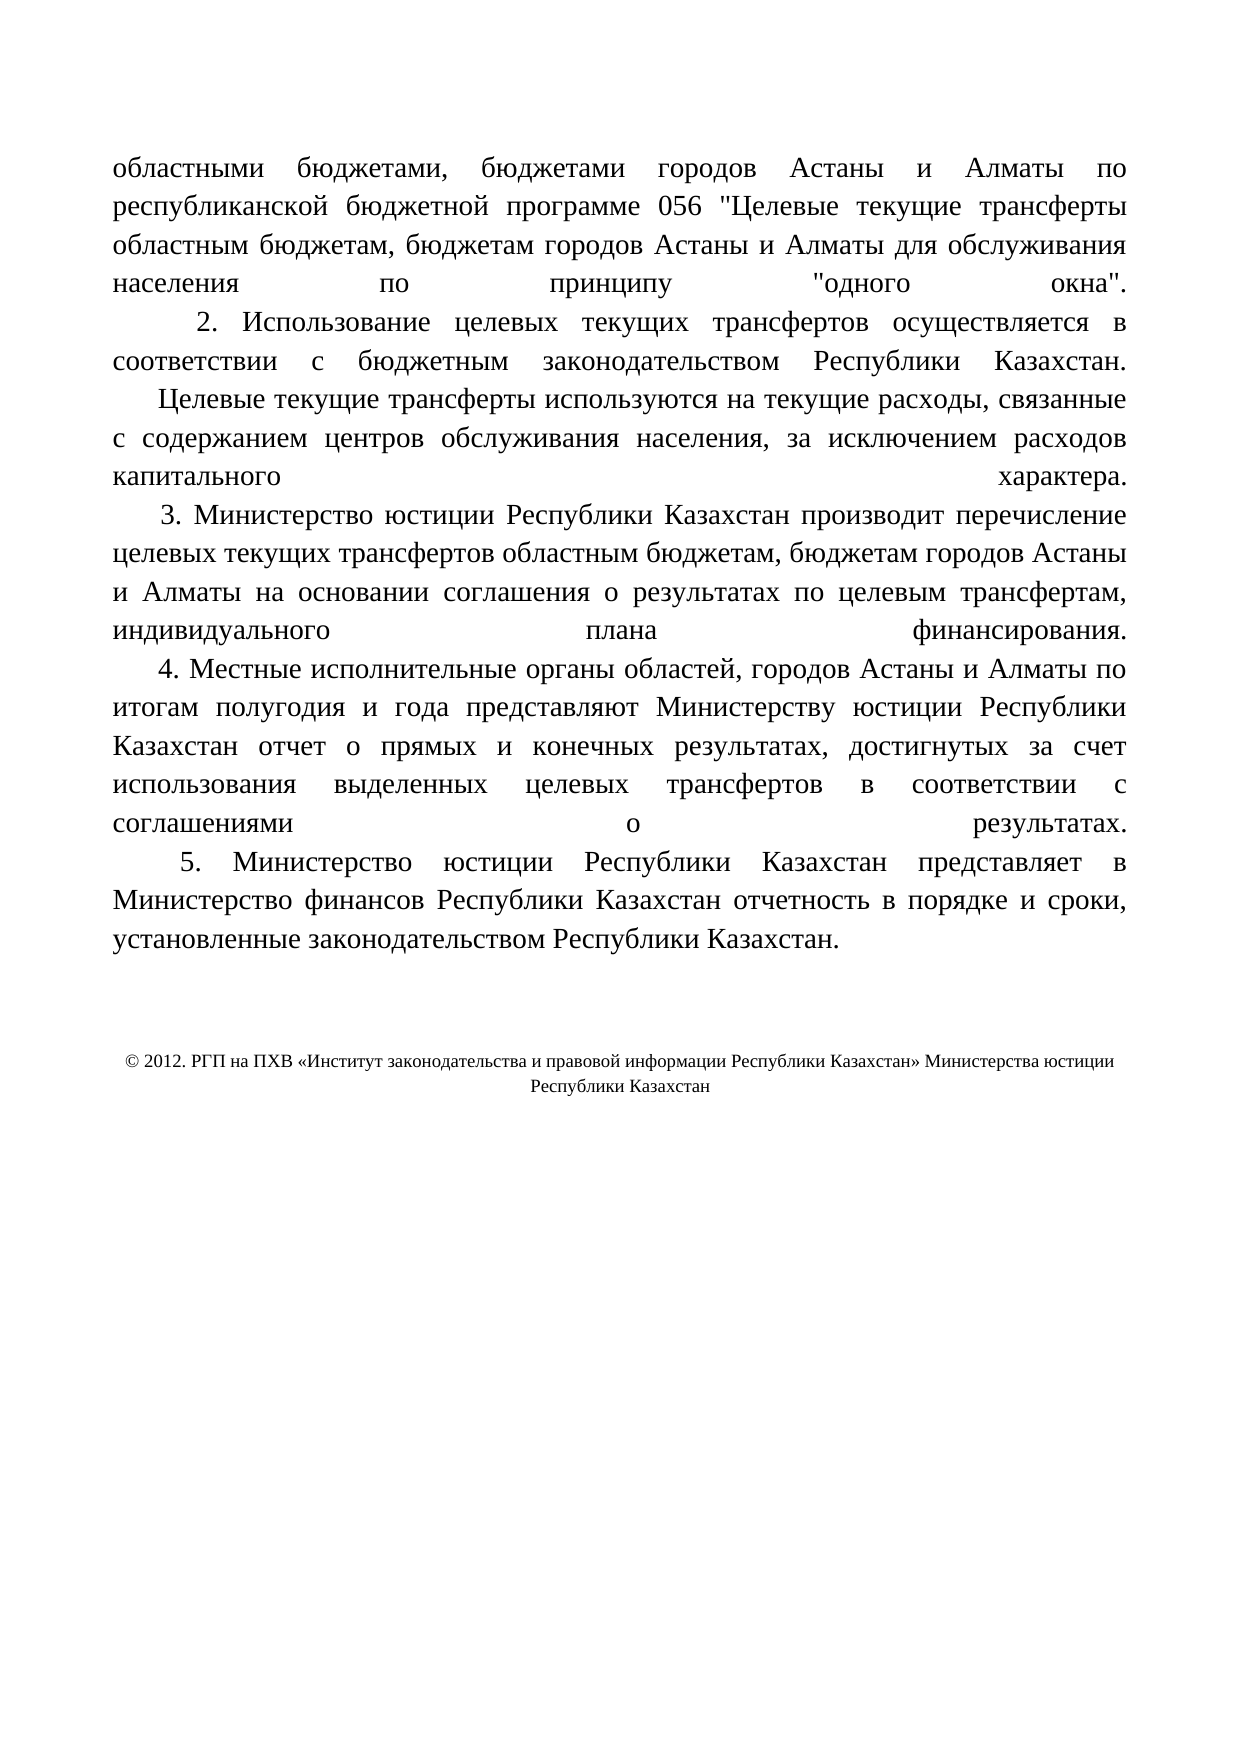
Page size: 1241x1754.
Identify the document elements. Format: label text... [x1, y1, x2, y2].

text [112, 150, 1128, 954]
text © 2012. РГП на ПХВ «Институт законодательства и правовой информации Республики Казахстан» Министерства юстиции Республики Казахстан [112, 1050, 1128, 1096]
